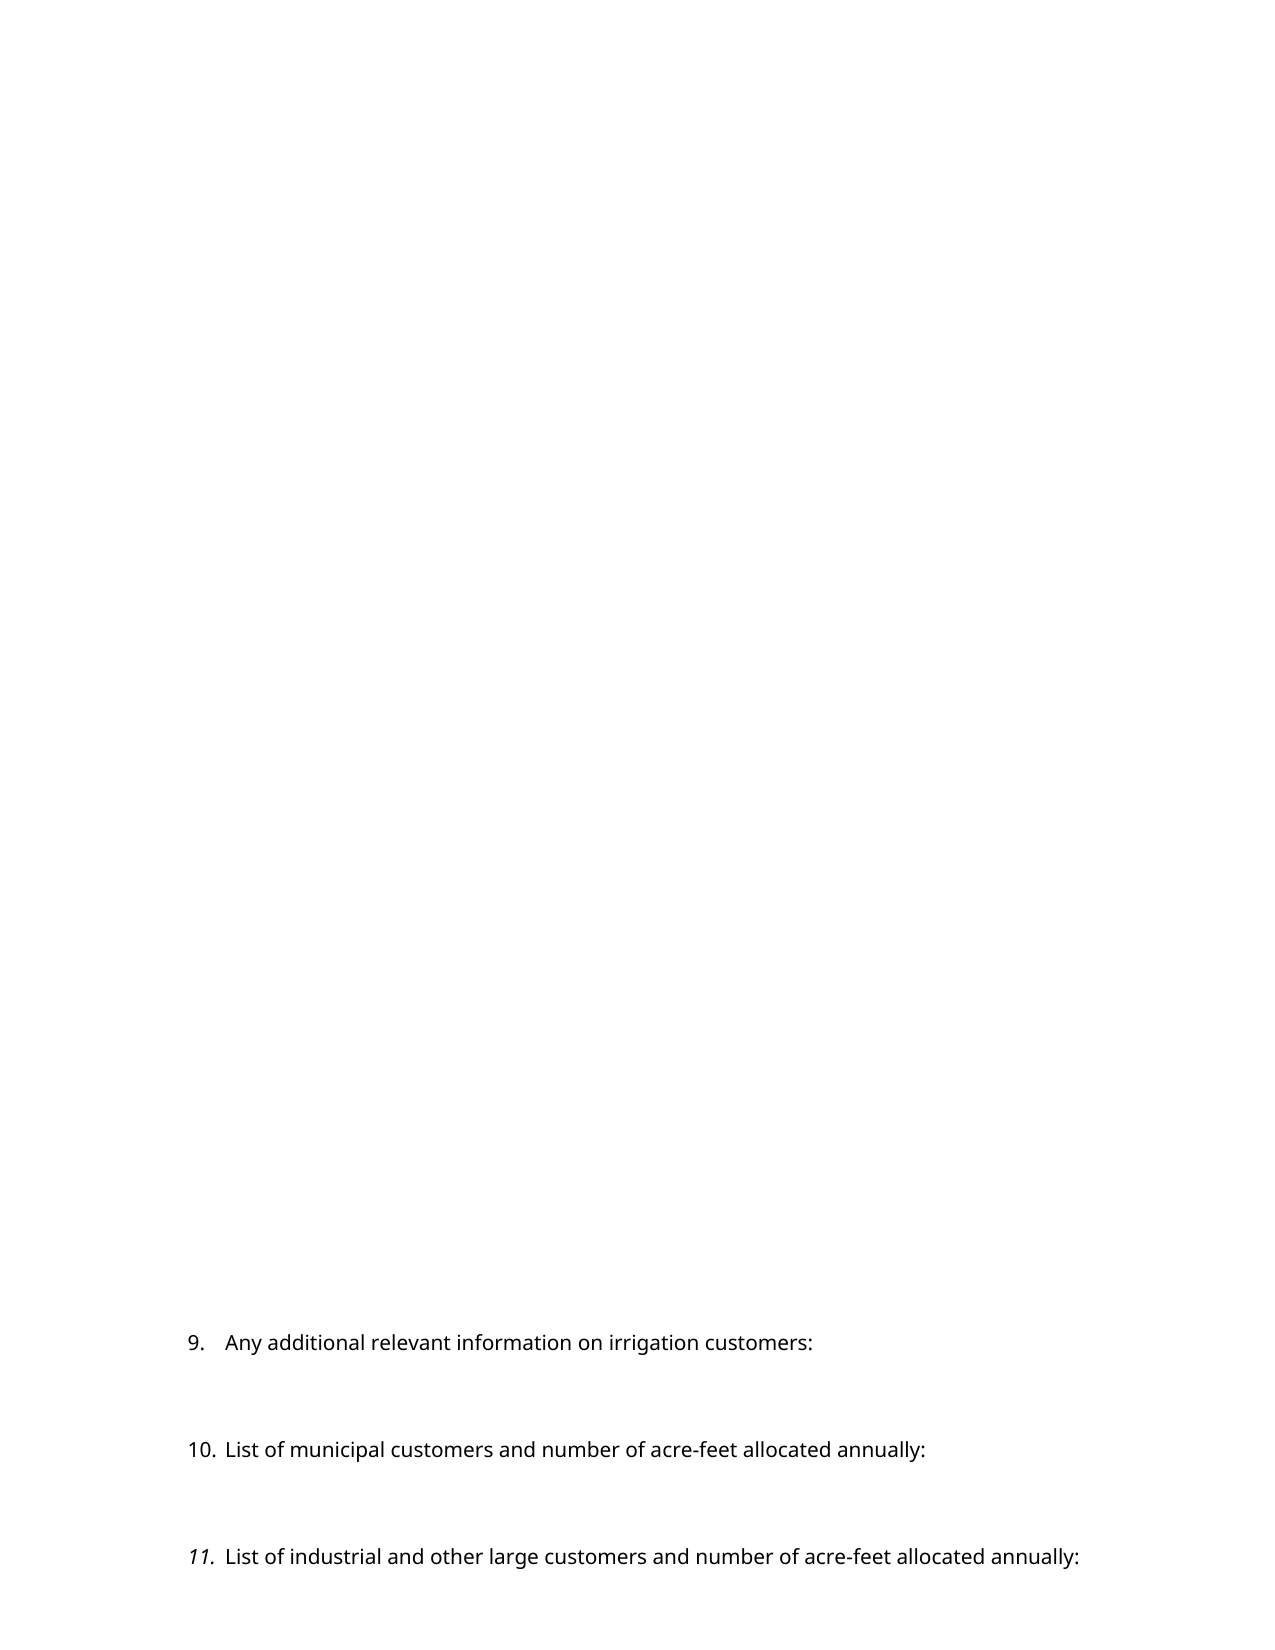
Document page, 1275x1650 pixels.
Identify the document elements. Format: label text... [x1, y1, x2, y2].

subtitle List of industrial and other large customers and number of acre-feet allocated annually: [187, 1542, 1162, 1571]
subtitle List of municipal customers and number of acre-feet allocated annually: [187, 1435, 1162, 1464]
subtitle Any additional relevant information on irrigation customers: [187, 1328, 1162, 1357]
